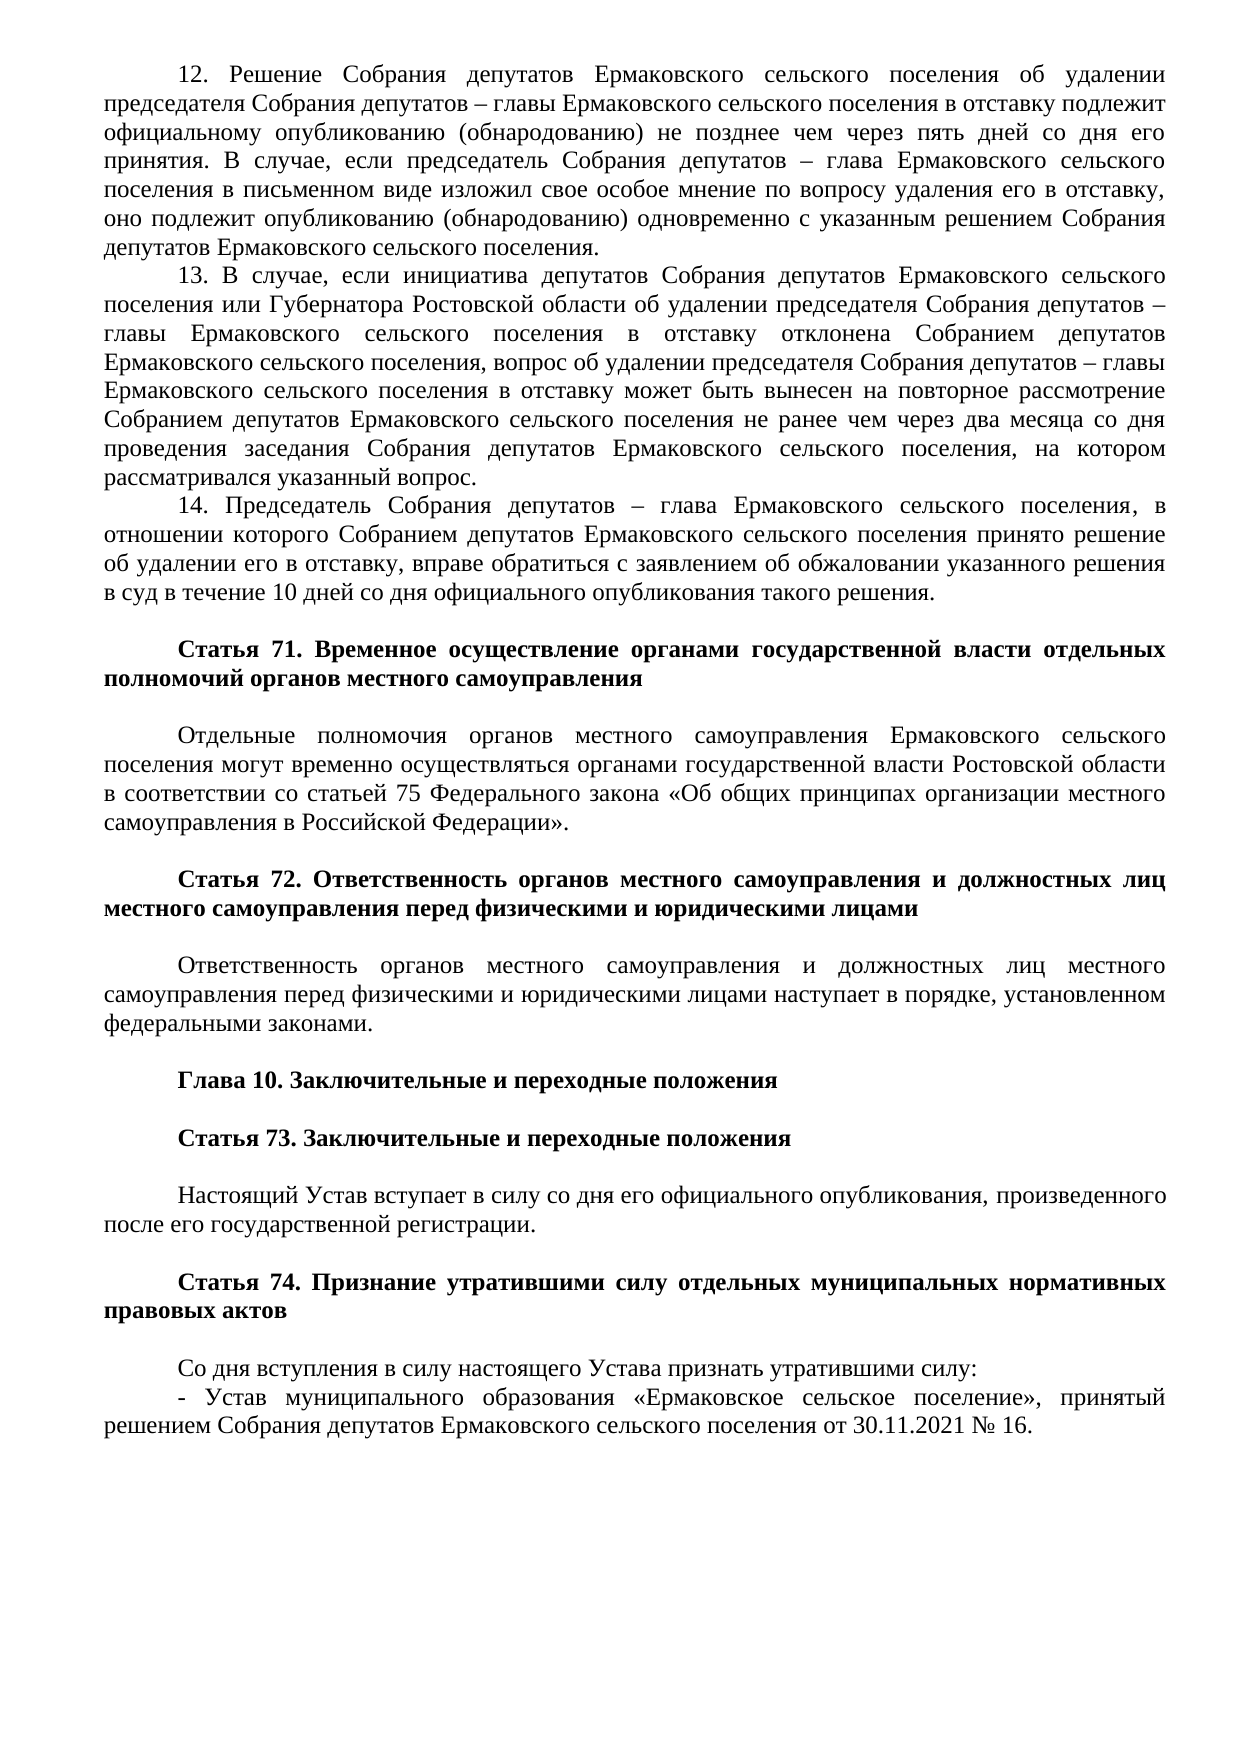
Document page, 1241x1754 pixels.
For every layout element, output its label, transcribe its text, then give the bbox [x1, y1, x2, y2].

text Настоящий Устав вступает в силу со дня его официального опубликования, произведенного после его государственной регистрации. [103, 1180, 1167, 1238]
text 13. В случае, если инициатива депутатов Собрания депутатов Ермаковского сельского поселения или Губернатора Ростовской области об удалении председателя Собрания депутатов – главы Ермаковского сельского поселения в отставку отклонена Собранием депутатов Ермаковского сельского поселения, вопрос об удалении председателя Собрания депутатов – главы Ермаковского сельского поселения в отставку может быть вынесен на повторное рассмотрение Собранием депутатов Ермаковского сельского поселения не ранее чем через два месяца со дня проведения заседания Собрания депутатов Ермаковского сельского поселения, на котором рассматривался указанный вопрос. [103, 260, 1167, 490]
text Статья 72. Ответственность органов местного самоуправления и должностных лиц местного самоуправления перед физическими и юридическими лицами [103, 864, 1167, 922]
text Статья 71. Временное осуществление органами государственной власти отдельных полномочий органов местного самоуправления [103, 634, 1167, 692]
text Глава 10. Заключительные и переходные положения [103, 1065, 1167, 1094]
text 14. Председатель Собрания депутатов – глава Ермаковского сельского поселения, в отношении которого Собранием депутатов Ермаковского сельского поселения принято решение об удалении его в отставку, вправе обратиться с заявлением об обжаловании указанного решения в суд в течение 10 дней со дня официального опубликования такого решения. [103, 490, 1167, 605]
text Статья 74. Признание утратившими силу отдельных муниципальных нормативных правовых актов [103, 1267, 1167, 1324]
text Отдельные полномочия органов местного самоуправления Ермаковского сельского поселения могут временно осуществляться органами государственной власти Ростовской области в соответствии со статьей 75 Федерального закона «Об общих принципах организации местного самоуправления в Российской Федерации». [103, 720, 1167, 835]
text Статья 73. Заключительные и переходные положения [103, 1123, 1167, 1152]
text Ответственность органов местного самоуправления и должностных лиц местного самоуправления перед физическими и юридическими лицами наступает в порядке, установленном федеральными законами. [103, 950, 1167, 1037]
text Со дня вступления в силу настоящего Устава признать утратившими силу: [103, 1353, 1167, 1382]
text 12. Решение Собрания депутатов Ермаковского сельского поселения об удалении председателя Собрания депутатов – главы Ермаковского сельского поселения в отставку подлежит официальному опубликованию (обнародованию) не позднее чем через пять дней со дня его принятия. В случае, если председатель Собрания депутатов – глава Ермаковского сельского поселения в письменном виде изложил свое особое мнение по вопросу удаления его в отставку, оно подлежит опубликованию (обнародованию) одновременно с указанным решением Собрания депутатов Ермаковского сельского поселения. [103, 59, 1167, 260]
text - Устав муниципального образования «Ермаковское сельское поселение», принятый решением Собрания депутатов Ермаковского сельского поселения от 30.11.2021 № 16. [103, 1382, 1167, 1439]
